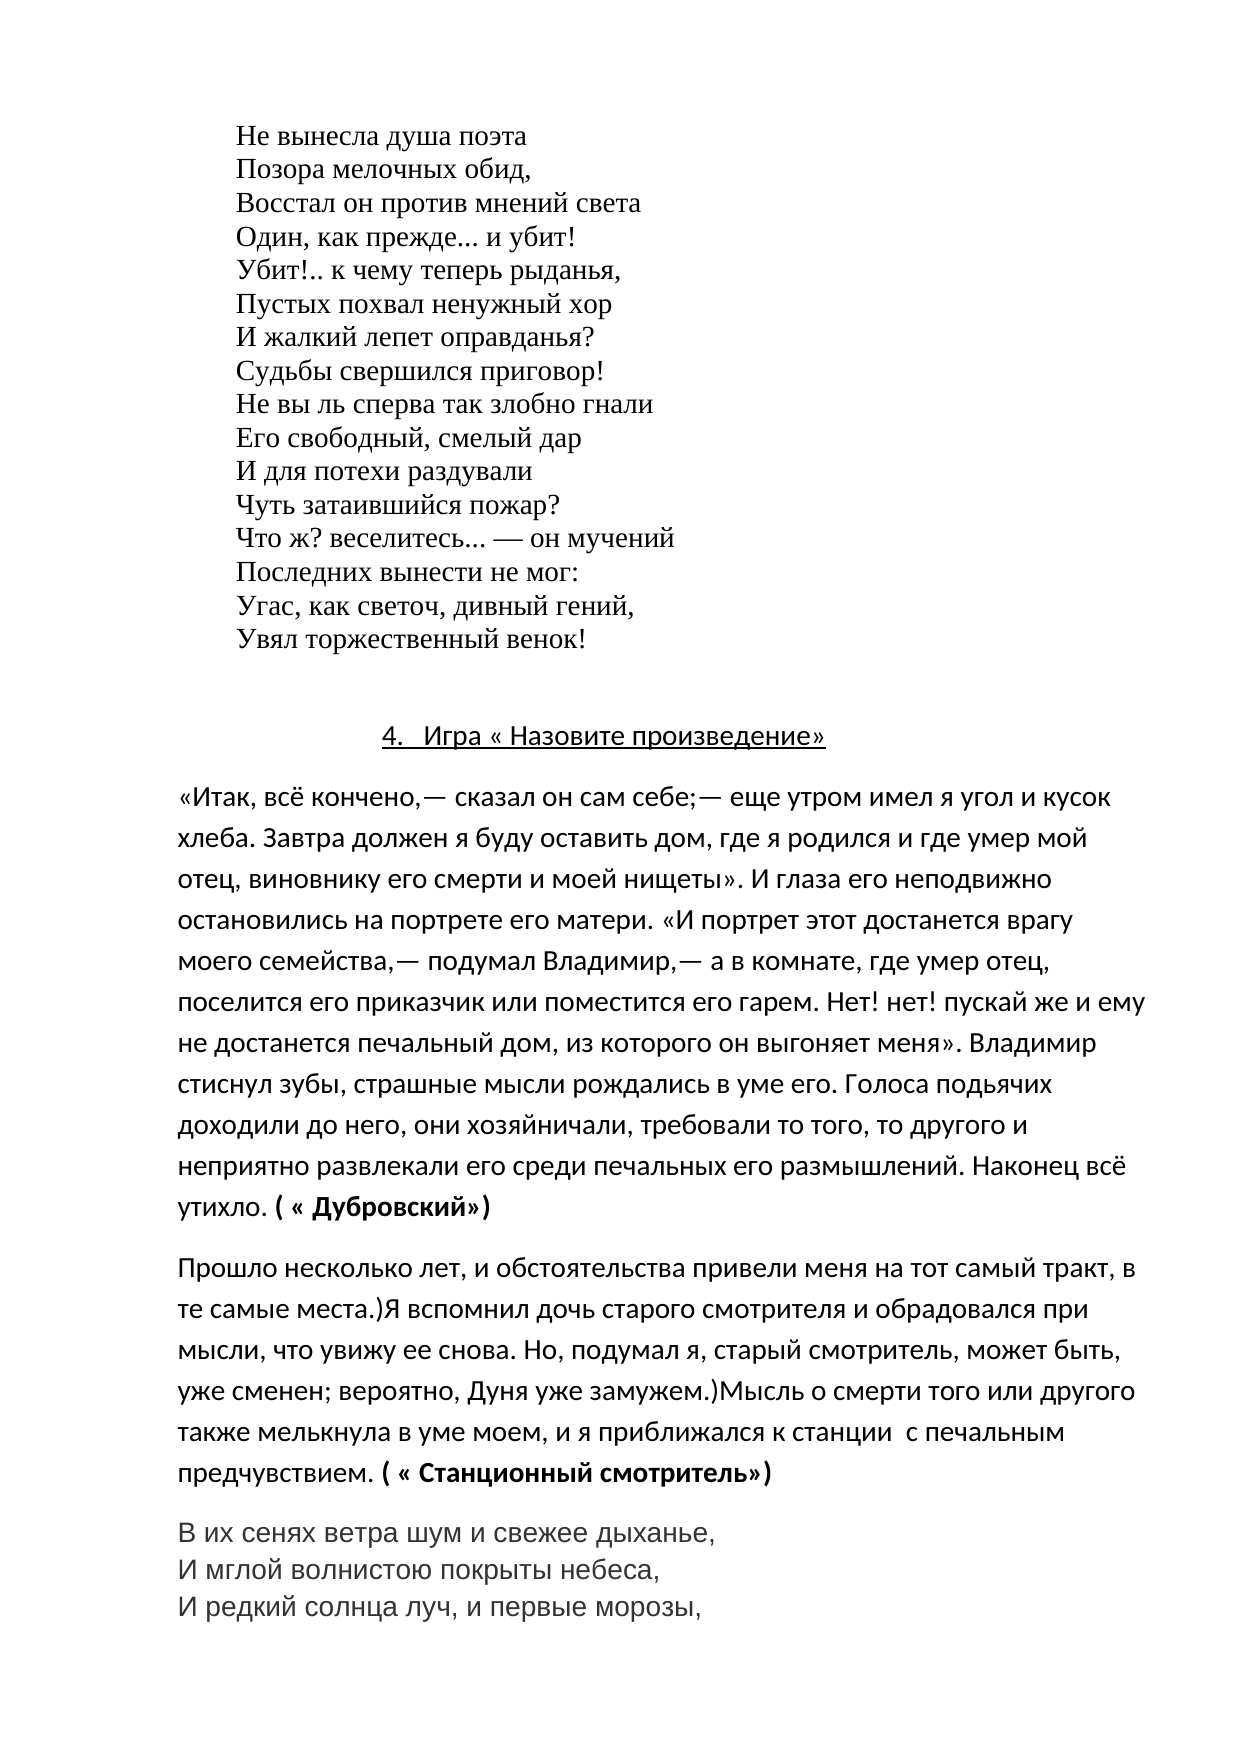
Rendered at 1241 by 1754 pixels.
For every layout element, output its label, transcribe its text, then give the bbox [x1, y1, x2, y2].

text 4. Игра « Назовите произведение» [177, 717, 1152, 752]
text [177, 1516, 1152, 1623]
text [177, 118, 1152, 655]
text «Итак, всё кончено,— сказал он сам себе;— еще утром имел я угол и кусок хлеба. Завтра должен я буду оставить дом, где я родился и где умер мой отец, виновнику его смерти и моей нищеты». И глаза его неподвижно остановились на портрете его матери. «И портрет этот достанется врагу моего семейства,— подумал Владимир,— а в комнате, где умер отец, поселится его приказчик или поместится его гарем. Нет! нет! пускай же и ему не достанется печальный дом, из которого он выгоняет меня». Владимир стиснул зубы, страшные мысли рождались в уме его. Голоса подьячих доходили до него, они хозяйничали, требовали то того, то другого и неприятно развлекали его среди печальных его размышлений. Наконец всё утихло. ( « Дубровский») [177, 778, 1152, 1223]
text Прошло несколько лет, и обстоятельства привели меня на тот самый тракт, в те самые места.)Я вспомнил дочь старого смотрителя и обрадовался при мысли, что увижу ее снова. Но, подумал я, старый смотритель, может быть, уже сменен; вероятно, Дуня уже замужем.)Мысль о смерти того или другого также мелькнула в уме моем, и я приближался к станции с печальным предчувствием. ( « Станционный смотритель») [177, 1249, 1152, 1490]
